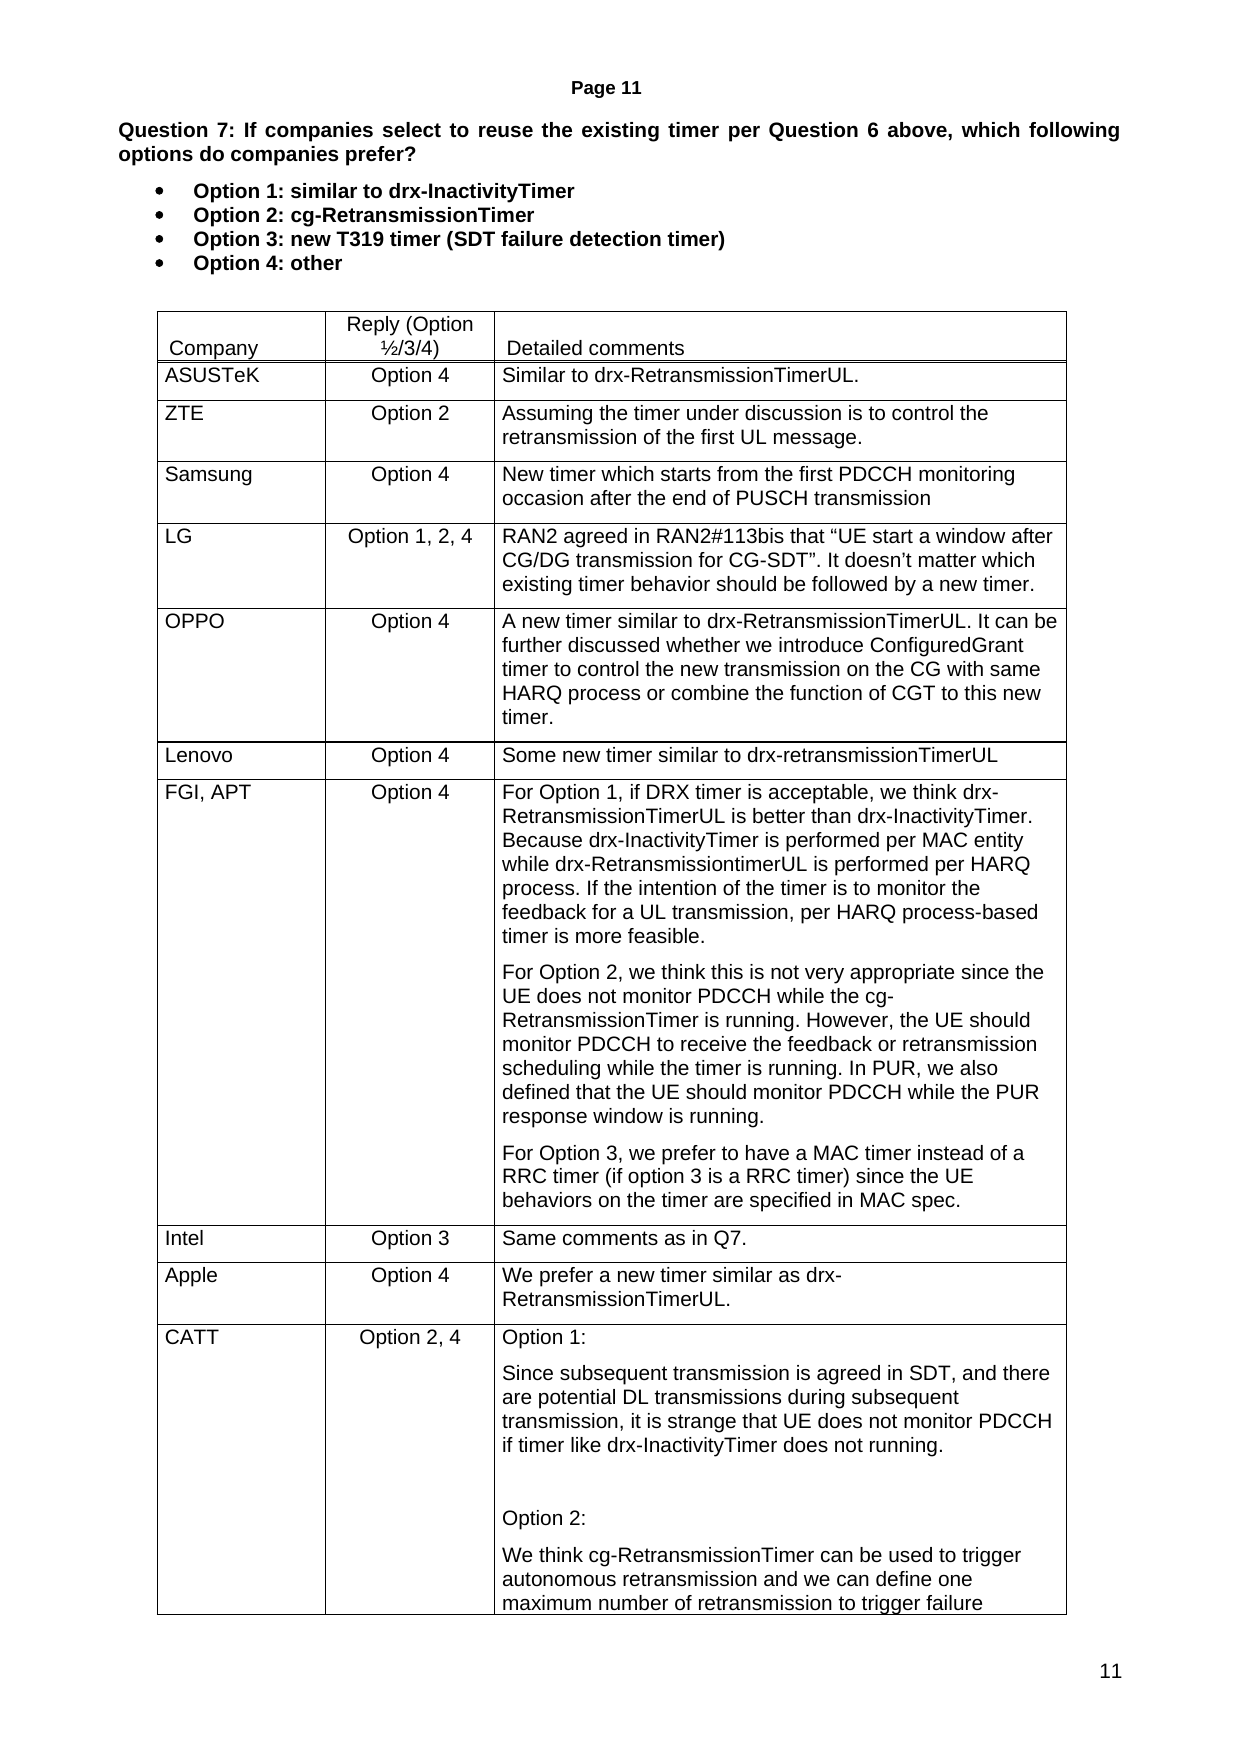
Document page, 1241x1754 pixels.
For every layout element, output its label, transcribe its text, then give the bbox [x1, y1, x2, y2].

table_cell ZTE [158, 401, 325, 461]
table_cell CATT [158, 1325, 325, 1614]
table_cell A new timer similar to drx-RetransmissionTimerUL. It can be further discussed whether we introduce ConfiguredGrant timer to control the new transmission on the CG with same HARQ process or combine the function of CGT to this new timer. [495, 609, 1066, 741]
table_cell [495, 1325, 1066, 1614]
table_cell Apple [158, 1263, 325, 1324]
table_cell Option 4 [326, 462, 494, 523]
table_cell Option 4 [326, 743, 494, 779]
table_cell Option 3 [326, 1226, 494, 1262]
table_cell FGI, APT [158, 780, 325, 1225]
table_cell Option 4 [326, 780, 494, 1225]
table_cell Assuming the timer under discussion is to control the retransmission of the first UL message. [495, 401, 1066, 461]
table_header Reply (Option ½/3/4) [326, 312, 494, 360]
table_cell OPPO [158, 609, 325, 741]
list Option 3: new T319 timer (SDT failure detection timer) [156, 227, 1122, 251]
list Option 2: cg-RetransmissionTimer [156, 203, 1122, 227]
table_cell Samsung [158, 462, 325, 523]
list Option 1: similar to drx-InactivityTimer [156, 178, 1122, 203]
table_cell Option 4 [326, 363, 494, 400]
list Option 4: other [156, 251, 1122, 275]
table_header Detailed comments [495, 312, 1066, 360]
table_cell Same comments as in Q7. [495, 1226, 1066, 1262]
table_cell Intel [158, 1226, 325, 1262]
table_cell RAN2 agreed in RAN2#113bis that “UE start a window after CG/DG transmission for CG-SDT”. It doesn’t matter which existing timer behavior should be followed by a new timer. [495, 524, 1066, 608]
table_cell Lenovo [158, 743, 325, 779]
table_header Company [158, 312, 325, 360]
table_cell New timer which starts from the first PDCCH monitoring occasion after the end of PUSCH transmission [495, 462, 1066, 523]
table_cell Option 2 [326, 401, 494, 461]
table_cell We prefer a new timer similar as drx-RetransmissionTimerUL. [495, 1263, 1066, 1324]
table_cell Some new timer similar to drx-retransmissionTimerUL [495, 743, 1066, 779]
table_cell Option 4 [326, 1263, 494, 1324]
table_cell Similar to drx-RetransmissionTimerUL. [495, 363, 1066, 400]
table_cell LG [158, 524, 325, 608]
table_cell Option 2, 4 [326, 1325, 494, 1614]
table_cell ASUSTeK [158, 363, 325, 400]
table_cell For Option 1, if DRX timer is acceptable, we think drx-RetransmissionTimerUL is better than drx-InactivityTimer. Because drx-InactivityTimer is performed per MAC entity while drx-RetransmissiontimerUL is performed per HARQ process. If the intention of the timer is to monitor the feedback for a UL transmission, per HARQ process-based timer is more feasible. For Option 2, we think this is not very appropriate since the UE does not monitor PDCCH while the cg-RetransmissionTimer is running. However, the UE should monitor PDCCH to receive the feedback or retransmission scheduling while the timer is running. In PUR, we also defined that the UE should monitor PDCCH while the PUR response window is running. For Option 3, we prefer to have a MAC timer instead of a RRC timer (if option 3 is a RRC timer) since the UE behaviors on the timer are specified in MAC spec. [495, 780, 1066, 1225]
subtitle Question 7: If companies select to reuse the existing timer per Question 6 above, which following options do companies prefer? [118, 118, 1122, 166]
table_cell Option 1, 2, 4 [326, 524, 494, 608]
table_cell Option 4 [326, 609, 494, 741]
